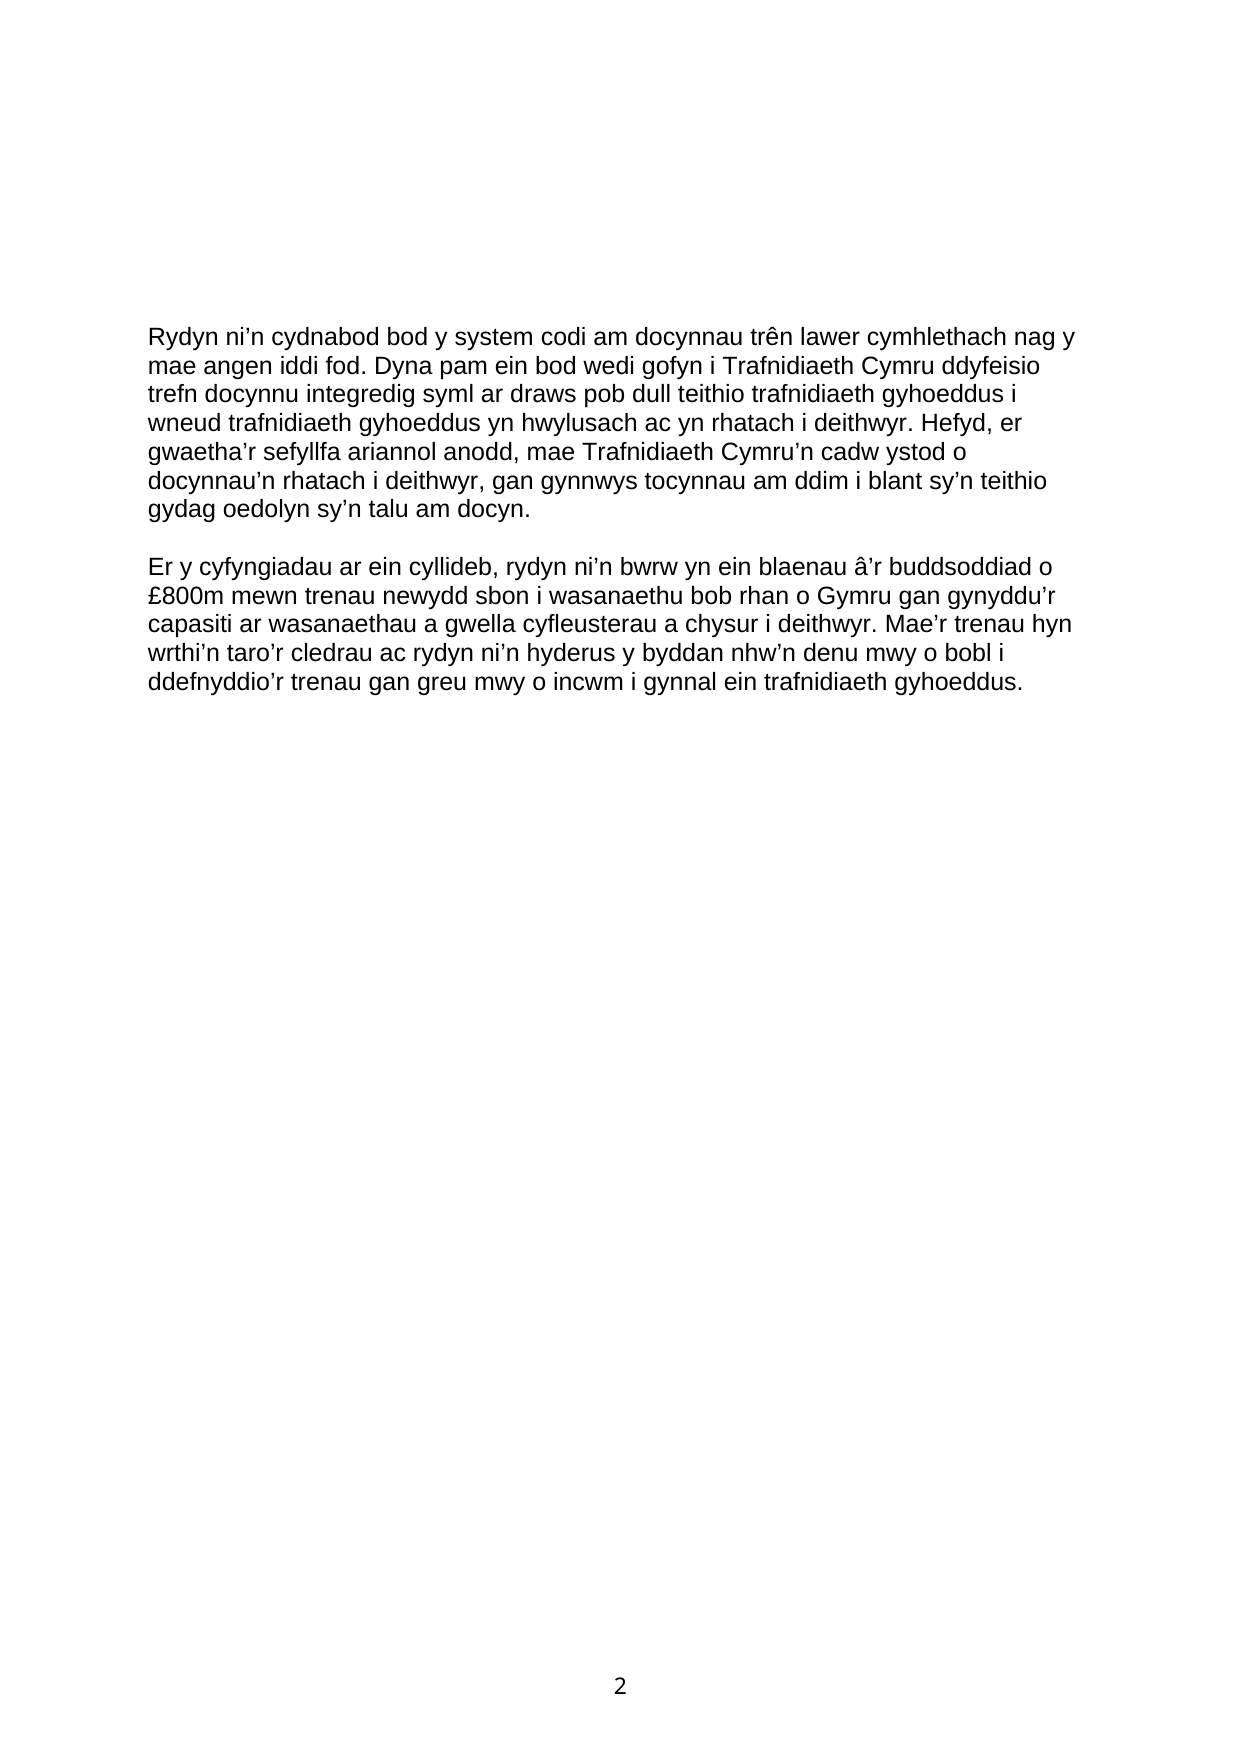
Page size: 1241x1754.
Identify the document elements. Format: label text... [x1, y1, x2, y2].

text Er y cyfyngiadau ar ein cyllideb, rydyn ni’n bwrw yn ein blaenau â’r buddsoddiad o £800m mewn trenau newydd sbon i wasanaethu bob rhan o Gymru gan gynyddu’r capasiti ar wasanaethau a gwella cyfleusterau a chysur i deithwyr. Mae’r trenau hyn wrthi’n taro’r cledrau ac rydyn ni’n hyderus y byddan nhw’n denu mwy o bobl i ddefnyddio’r trenau gan greu mwy o incwm i gynnal ein trafnidiaeth gyhoeddus. [148, 552, 1093, 696]
text Rydyn ni’n cydnabod bod y system codi am docynnau trên lawer cymhlethach nag y mae angen iddi fod. Dyna pam ein bod wedi gofyn i Trafnidiaeth Cymru ddyfeisio trefn docynnu integredig syml ar draws pob dull teithio trafnidiaeth gyhoeddus i wneud trafnidiaeth gyhoeddus yn hwylusach ac yn rhatach i deithwyr. Hefyd, er gwaetha’r sefyllfa ariannol anodd, mae Trafnidiaeth Cymru’n cadw ystod o docynnau’n rhatach i deithwyr, gan gynnwys tocynnau am ddim i blant sy’n teithio gydag oedolyn sy’n talu am docyn. [148, 322, 1093, 523]
